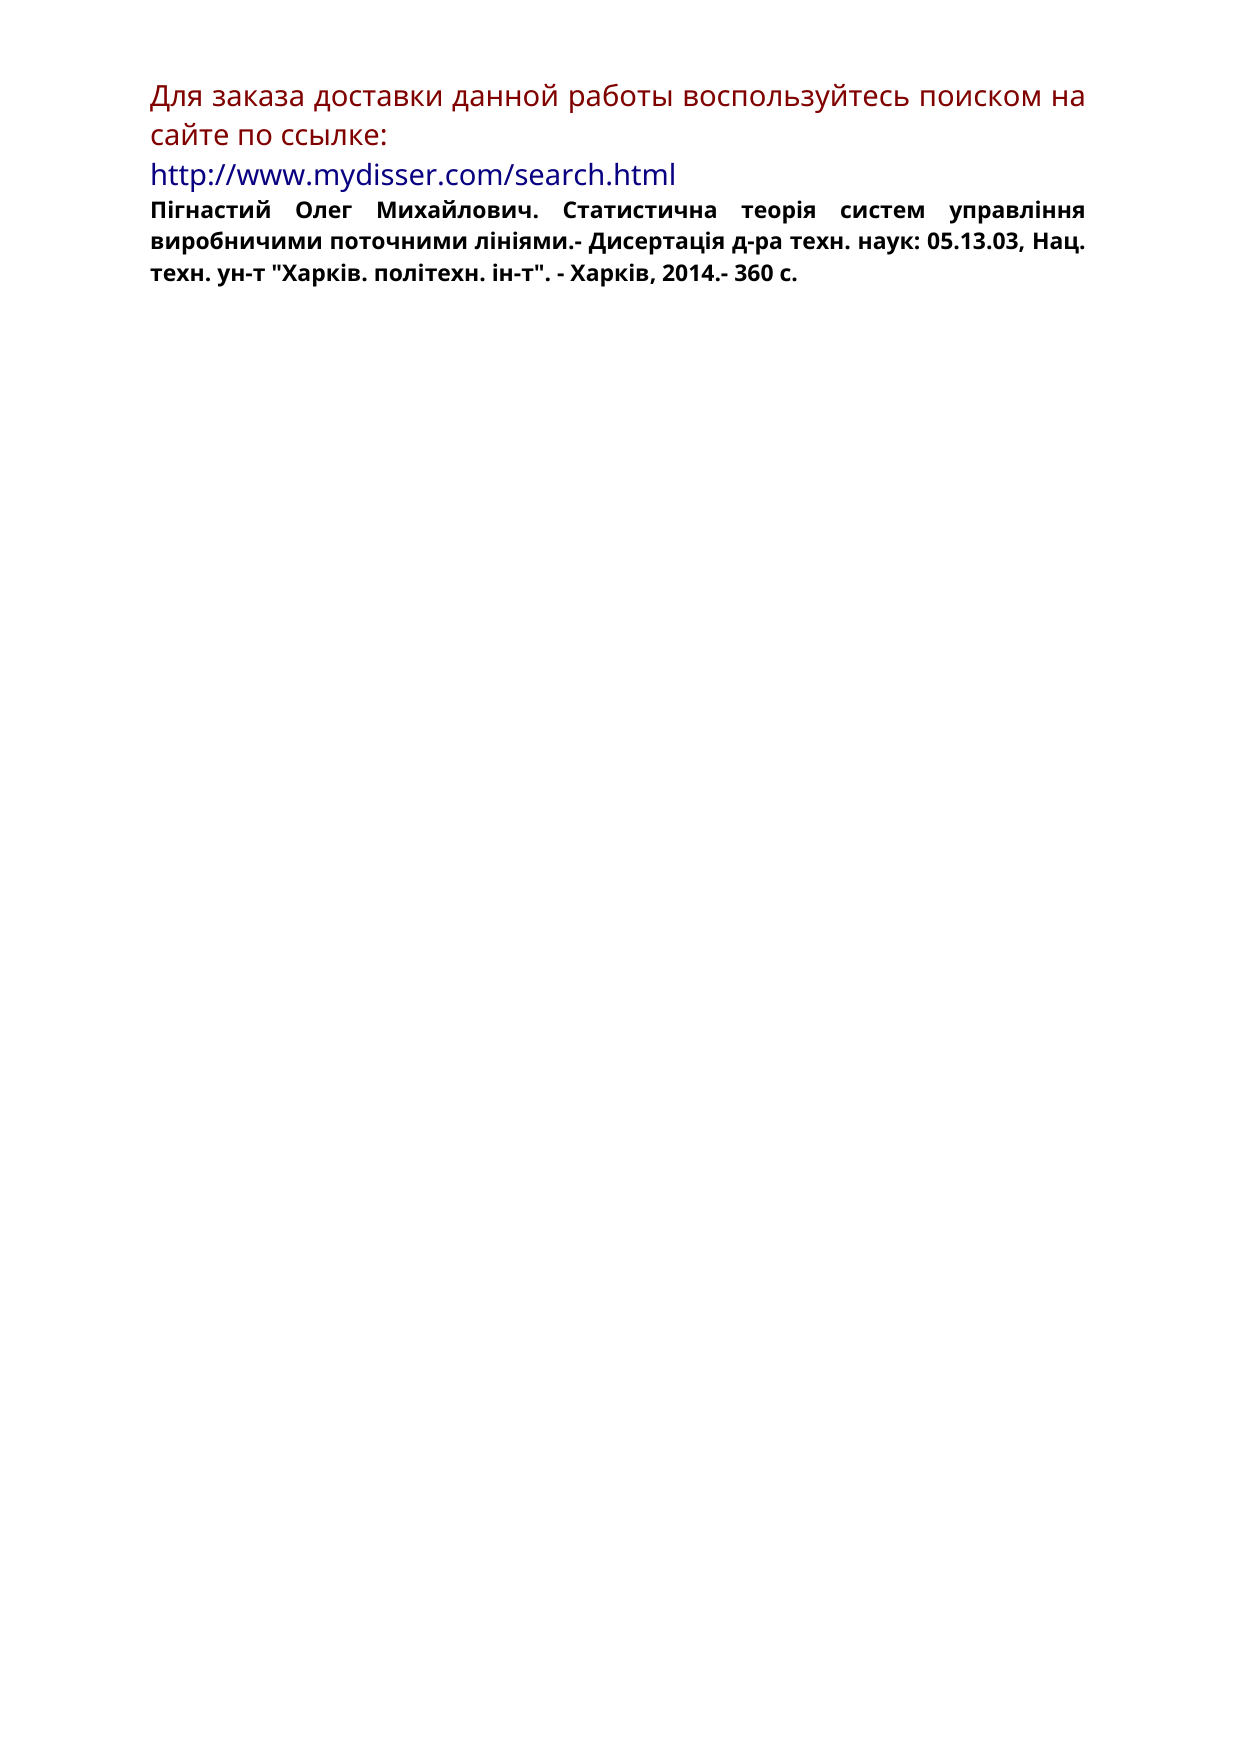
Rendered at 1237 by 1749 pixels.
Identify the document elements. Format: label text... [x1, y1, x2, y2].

text Пігнастий Олег Михайлович. Статистична теорія систем управління виробничими поточними лініями.- Дисертація д-ра техн. наук: 05.13.03, Нац. техн. ун-т "Харків. політехн. ін-т". - Харків, 2014.- 360 с. [150, 194, 1086, 288]
